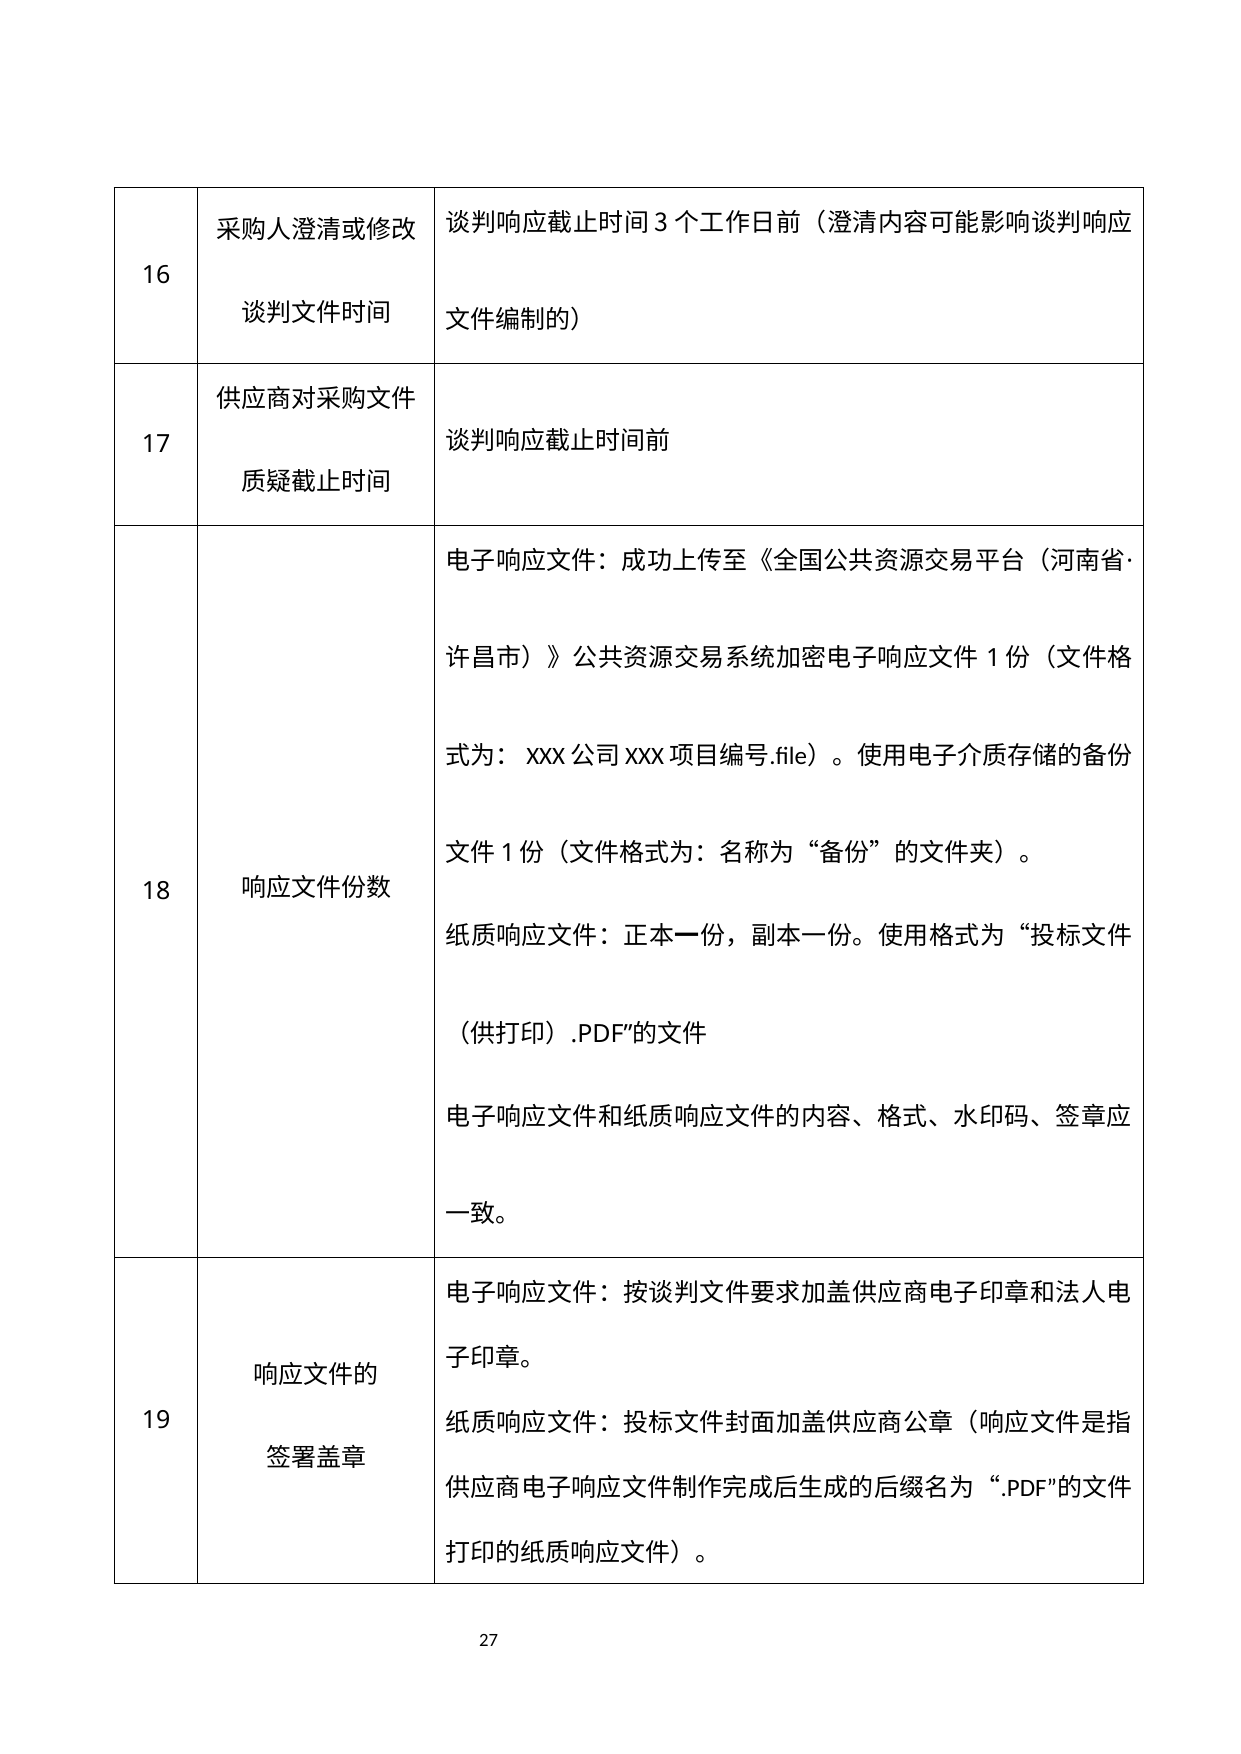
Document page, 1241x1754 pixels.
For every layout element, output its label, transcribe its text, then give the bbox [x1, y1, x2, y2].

table_cell 17 [115, 364, 197, 525]
table_cell 响应文件的 签署盖章 [198, 1258, 434, 1583]
table_cell 电子响应文件：成功上传至《全国公共资源交易平台（河南省·许昌市）》公共资源交易系统加密电子响应文件1份（文件格式为： XXX公司XXX项目编号.file）。使用电子介质存储的备份文件1份（文件格式为：名称为“备份”的文件夹）。 纸质响应文件：正本一份，副本一份。使用格式为“投标文件（供打印）.PDF”的文件 电子响应文件和纸质响应文件的内容、格式、水印码、签章应一致。 [435, 526, 1143, 1257]
table_cell 谈判响应截止时间3个工作日前（澄清内容可能影响谈判响应文件编制的） [435, 188, 1143, 363]
table_cell 16 [115, 188, 197, 363]
table_cell 供应商对采购文件 质疑截止时间 [198, 364, 434, 525]
table_cell 18 [115, 526, 197, 1257]
table_cell 响应文件份数 [198, 526, 434, 1257]
table_cell 谈判响应截止时间前 [435, 364, 1143, 525]
table_cell 电子响应文件：按谈判文件要求加盖供应商电子印章和法人电子印章。 纸质响应文件：投标文件封面加盖供应商公章（响应文件是指供应商电子响应文件制作完成后生成的后缀名为“.PDF”的文件打印的纸质响应文件）。 [435, 1258, 1143, 1583]
table_cell 采购人澄清或修改 谈判文件时间 [198, 188, 434, 363]
table_cell 19 [115, 1258, 197, 1583]
